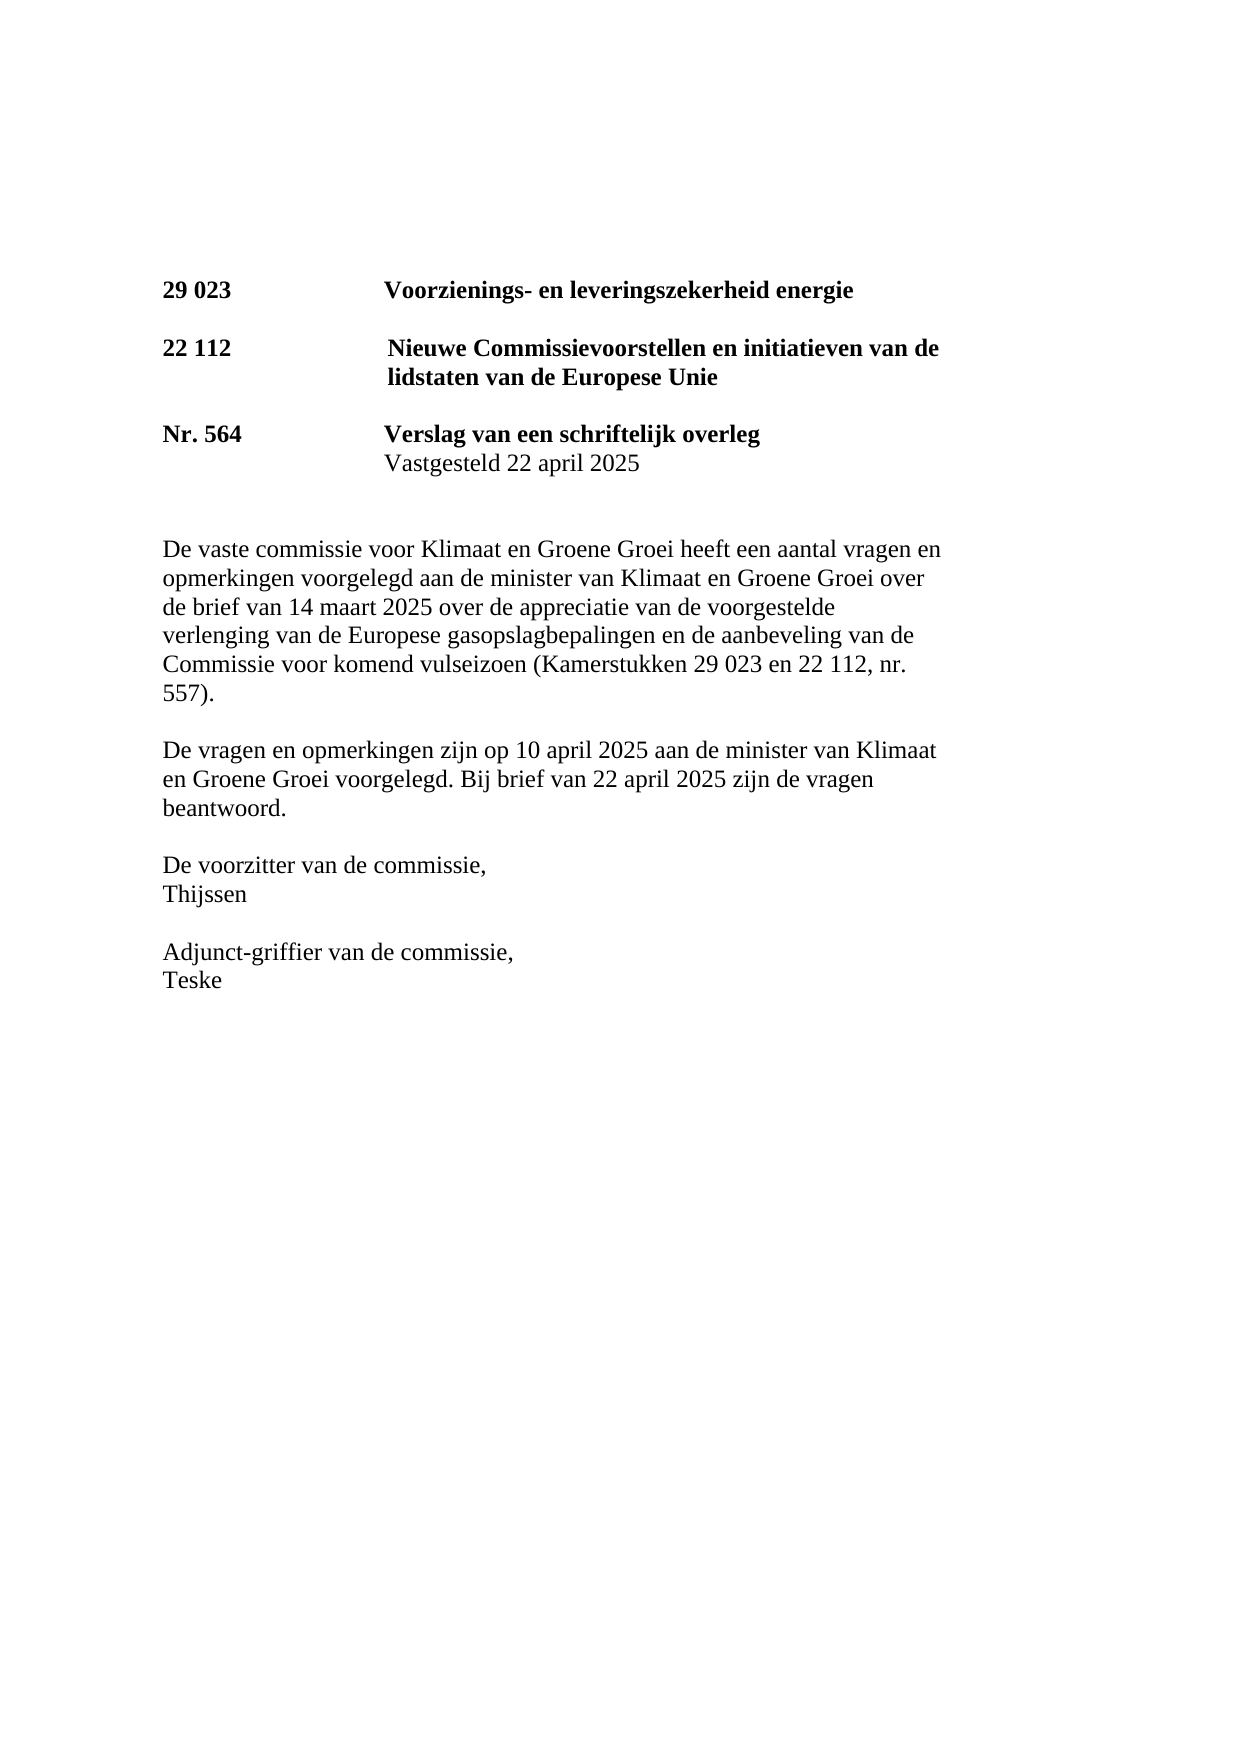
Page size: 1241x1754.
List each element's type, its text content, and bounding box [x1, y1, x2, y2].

text 29 023 Voorzienings- en leveringszekerheid energie [162, 275, 947, 304]
text Adjunct-griffier van de commissie, [162, 937, 947, 965]
text Nr. 564 Verslag van een schriftelijk overleg [162, 419, 947, 448]
text De vaste commissie voor Klimaat en Groene Groei heeft een aantal vragen en opmerkingen voorgelegd aan de minister van Klimaat en Groene Groei over de brief van 14 maart 2025 over de appreciatie van de voorgestelde verlenging van de Europese gasopslagbepalingen en de aanbeveling van de Commissie voor komend vulseizoen (Kamerstukken 29 023 en 22 112, nr. 557). [162, 534, 947, 707]
text Thijssen [162, 879, 947, 908]
text De vragen en opmerkingen zijn op 10 april 2025 aan de minister van Klimaat en Groene Groei voorgelegd. Bij brief van 22 april 2025 zijn de vragen beantwoord. [162, 735, 947, 822]
text De voorzitter van de commissie, [162, 850, 947, 879]
text 22 112 Nieuwe Commissievoorstellen en initiatieven van de lidstaten van de Europese Unie [162, 333, 947, 390]
text Teske [162, 965, 947, 994]
text Vastgesteld 22 april 2025 [162, 448, 947, 477]
